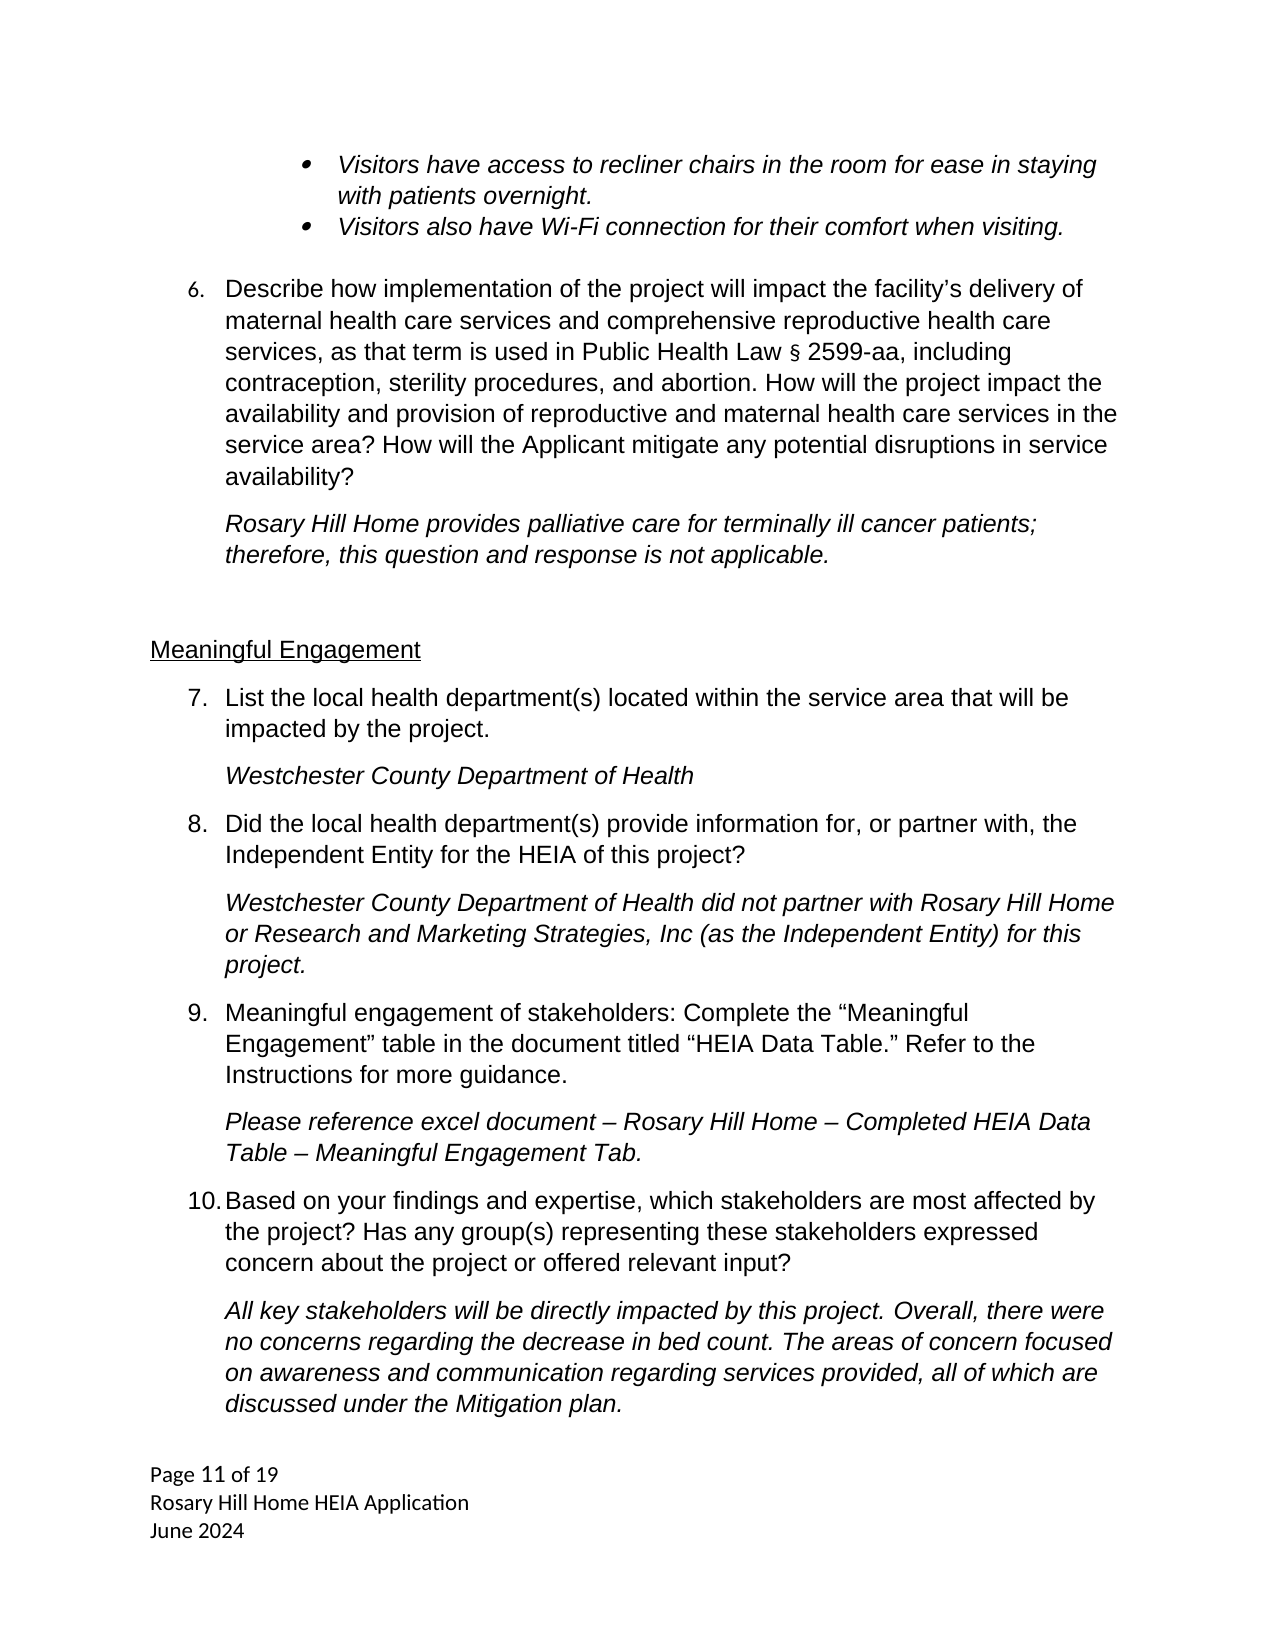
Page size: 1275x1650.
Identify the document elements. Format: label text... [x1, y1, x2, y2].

list Describe how implementation of the project will impact the facility’s delivery of maternal health care services and comprehensive reproductive health care services, as that term is used in Public Health Law § 2599-aa, including contraception, sterility procedures, and abortion. How will the project impact the availability and provision of reproductive and maternal health care services in the service area? How will the Applicant mitigate any potential disruptions in service availability? [187, 274, 1125, 490]
list Did the local health department(s) provide information for, or partner with, the Independent Entity for the HEIA of this project? [187, 809, 1125, 869]
list Visitors have access to recliner chairs in the room for ease in staying with patients overnight. [300, 150, 1125, 210]
text Meaningful Engagement [150, 635, 1125, 663]
text All key stakeholders will be directly impacted by this project. Overall, there were no concerns regarding the decrease in bed count. The areas of concern focused on awareness and communication regarding services provided, all of which are discussed under the Mitigation plan. [225, 1296, 1125, 1418]
list Visitors also have Wi-Fi connection for their comfort when visiting. [300, 212, 1125, 241]
list Based on your findings and expertise, which stakeholders are most affected by the project? Has any group(s) representing these stakeholders expressed concern about the project or offered relevant input? [187, 1186, 1125, 1277]
text Westchester County Department of Health did not partner with Rosary Hill Home or Research and Marketing Strategies, Inc (as the Independent Entity) for this project. [225, 888, 1125, 978]
list Meaningful engagement of stakeholders: Complete the “Meaningful Engagement” table in the document titled “HEIA Data Table.” Refer to the Instructions for more guidance. [187, 997, 1125, 1088]
text Rosary Hill Home provides palliative care for terminally ill cancer patients; therefore, this question and response is not applicable. [225, 509, 1125, 569]
text Please reference excel document – Rosary Hill Home – Completed HEIA Data Table – Meaningful Engagement Tab. [225, 1107, 1125, 1167]
text Westchester County Department of Health [225, 761, 1125, 790]
list List the local health department(s) located within the service area that will be impacted by the project. [187, 682, 1125, 742]
